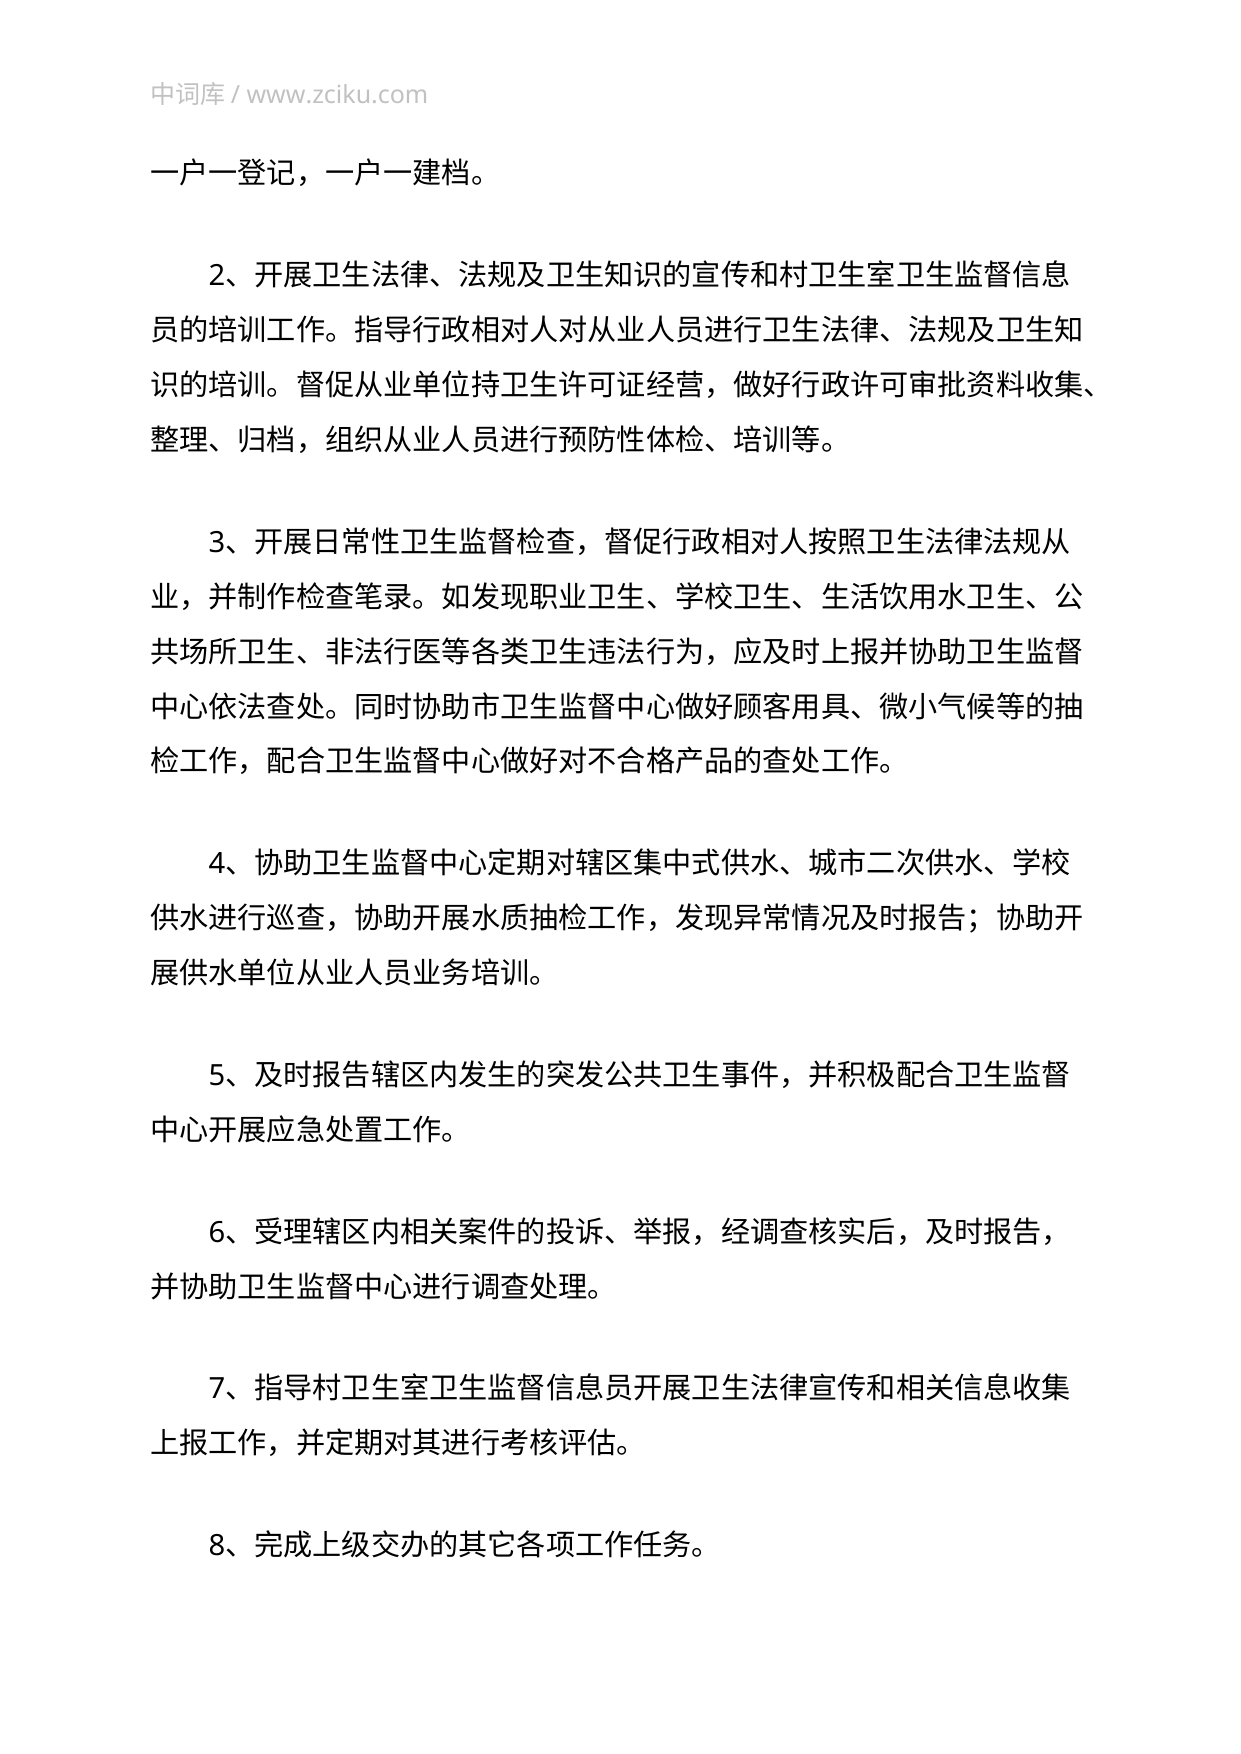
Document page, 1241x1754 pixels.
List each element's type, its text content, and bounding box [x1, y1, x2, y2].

text 3、开展日常性卫生监督检查，督促行政相对人按照卫生法律法规从业，并制作检查笔录。如发现职业卫生、学校卫生、生活饮用水卫生、公共场所卫生、非法行医等各类卫生违法行为，应及时上报并协助卫生监督中心依法查处。同时协助市卫生监督中心做好顾客用具、微小气候等的抽检工作，配合卫生监督中心做好对不合格产品的查处工作。 [150, 518, 1090, 780]
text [150, 150, 1090, 192]
text 6、受理辖区内相关案件的投诉、举报，经调查核实后，及时报告，并协助卫生监督中心进行调查处理。 [150, 1208, 1090, 1306]
text 4、协助卫生监督中心定期对辖区集中式供水、城市二次供水、学校供水进行巡查，协助开展水质抽检工作，发现异常情况及时报告；协助开展供水单位从业人员业务培训。 [150, 840, 1090, 992]
text 8、完成上级交办的其它各项工作任务。 [150, 1522, 1090, 1564]
text 7、指导村卫生室卫生监督信息员开展卫生法律宣传和相关信息收集上报工作，并定期对其进行考核评估。 [150, 1365, 1090, 1462]
text 5、及时报告辖区内发生的突发公共卫生事件，并积极配合卫生监督中心开展应急处置工作。 [150, 1051, 1090, 1149]
text 2、开展卫生法律、法规及卫生知识的宣传和村卫生室卫生监督信息员的培训工作。指导行政相对人对从业人员进行卫生法律、法规及卫生知识的培训。督促从业单位持卫生许可证经营，做好行政许可审批资料收集、整理、归档，组织从业人员进行预防性体检、培训等。 [150, 252, 1090, 459]
